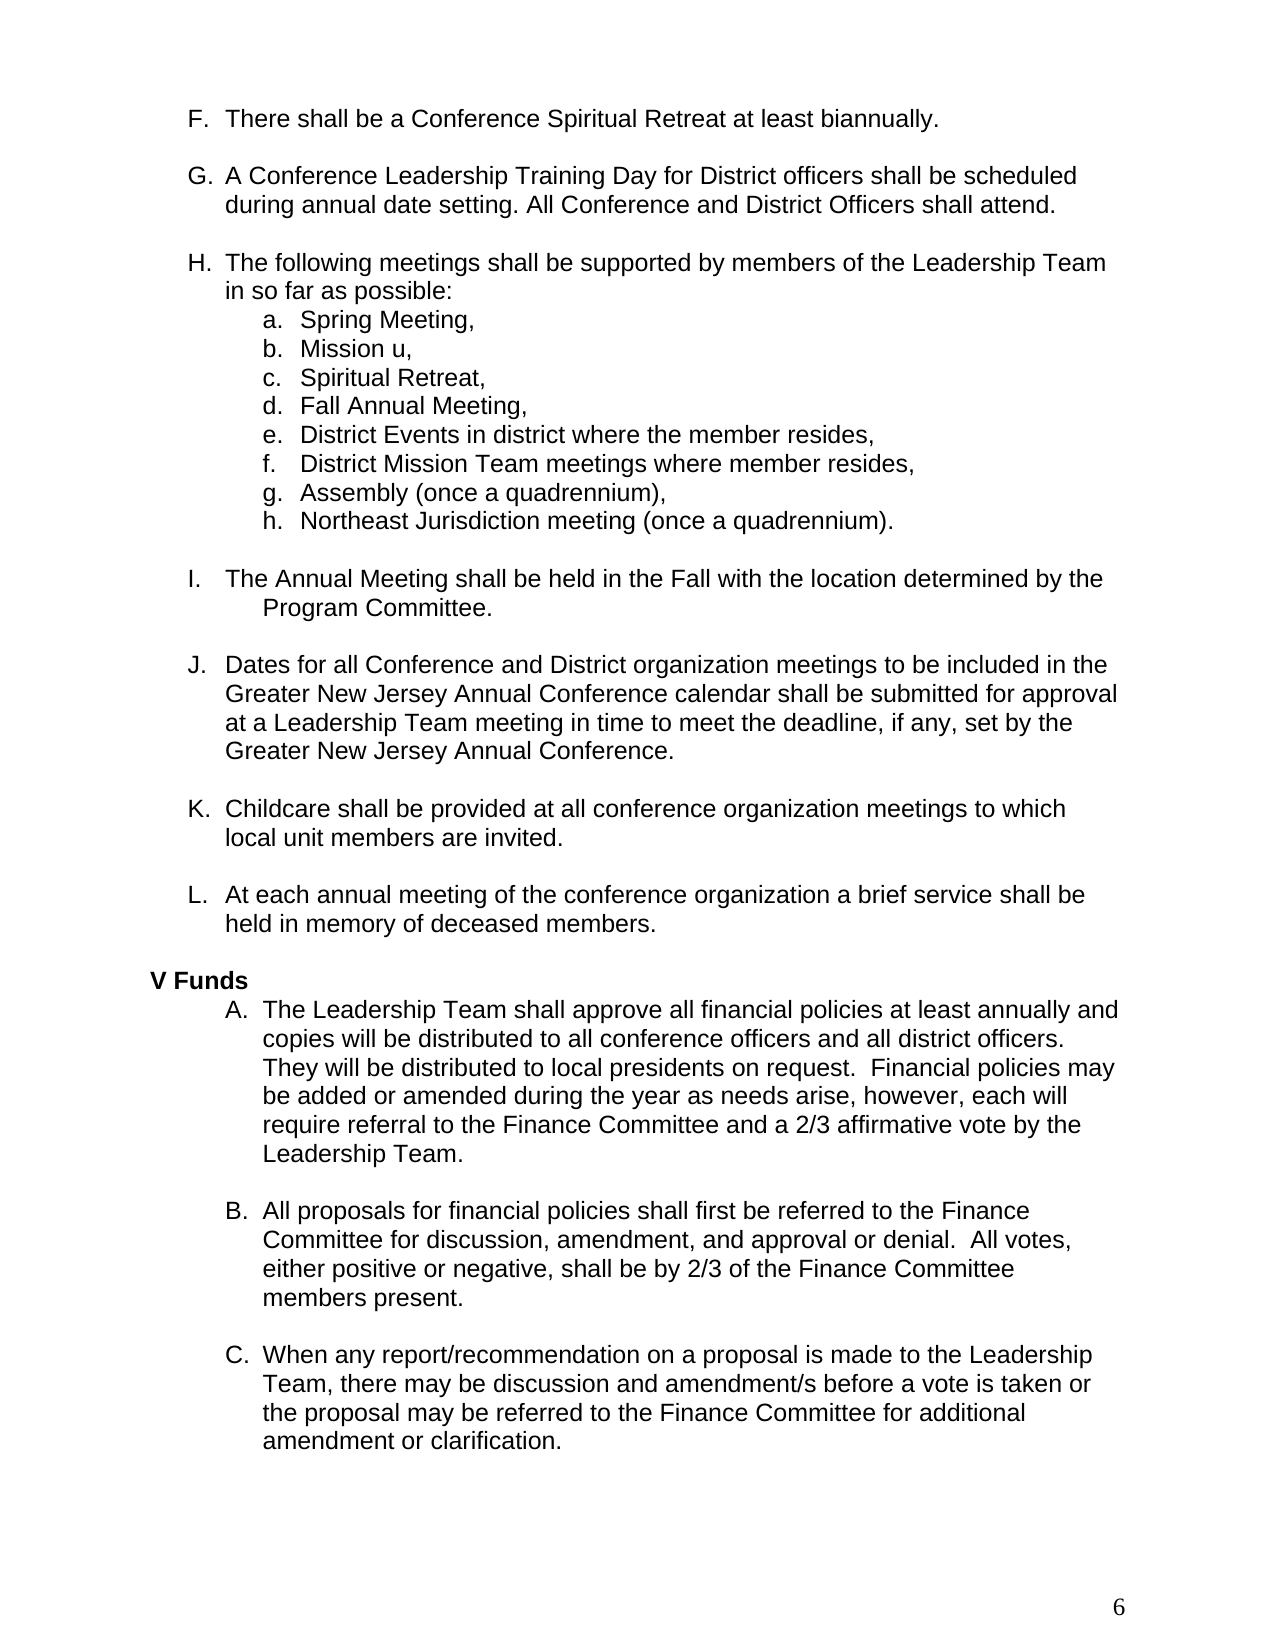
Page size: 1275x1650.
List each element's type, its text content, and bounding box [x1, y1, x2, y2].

text b. Mission u, [262, 334, 1125, 362]
list The Annual Meeting shall be held in the Fall with the location determined by the Program Committee. [187, 564, 1125, 621]
list When any report/recommendation on a proposal is made to the Leadership Team, there may be discussion and amendment/s before a vote is taken or the proposal may be referred to the Finance Committee for additional amendment or clarification. [225, 1340, 1125, 1455]
list All proposals for financial policies shall first be referred to the Finance Committee for discussion, amendment, and approval or denial. All votes, either positive or negative, shall be by 2/3 of the Finance Committee members present. [225, 1196, 1125, 1311]
text a. Spring Meeting, [262, 305, 1125, 334]
text H. The following meetings shall be supported by members of the Leadership Team in so far as possible: [187, 247, 1125, 305]
text K. Childcare shall be provided at all conference organization meetings to which local unit members are invited. [187, 794, 1125, 851]
text L. At each annual meeting of the conference organization a brief service shall be held in memory of deceased members. [187, 880, 1125, 937]
text c. Spiritual Retreat, [262, 362, 1125, 391]
text F. There shall be a Conference Spiritual Retreat at least biannually. [187, 104, 1125, 132]
text f. District Mission Team meetings where member resides, [262, 449, 1125, 477]
text V Funds [150, 966, 1125, 995]
text G. A Conference Leadership Training Day for District officers shall be scheduled during annual date setting. All Conference and District Officers shall attend. [187, 161, 1125, 219]
list The Leadership Team shall approve all financial policies at least annually and copies will be distributed to all conference officers and all district officers. They will be distributed to local presidents on request. Financial policies may be added or amended during the year as needs arise, however, each will require referral to the Finance Committee and a 2/3 affirmative vote by the Leadership Team. [225, 995, 1125, 1167]
text J. Dates for all Conference and District organization meetings to be included in the Greater New Jersey Annual Conference calendar shall be submitted for approval at a Leadership Team meeting in time to meet the deadline, if any, set by the Greater New Jersey Annual Conference. [187, 650, 1125, 765]
text e. District Events in district where the member resides, [262, 420, 1125, 449]
text g. Assembly (once a quadrennium), [262, 477, 1125, 506]
text d. Fall Annual Meeting, [262, 391, 1125, 420]
text h. Northeast Jurisdiction meeting (once a quadrennium). [262, 506, 1125, 535]
